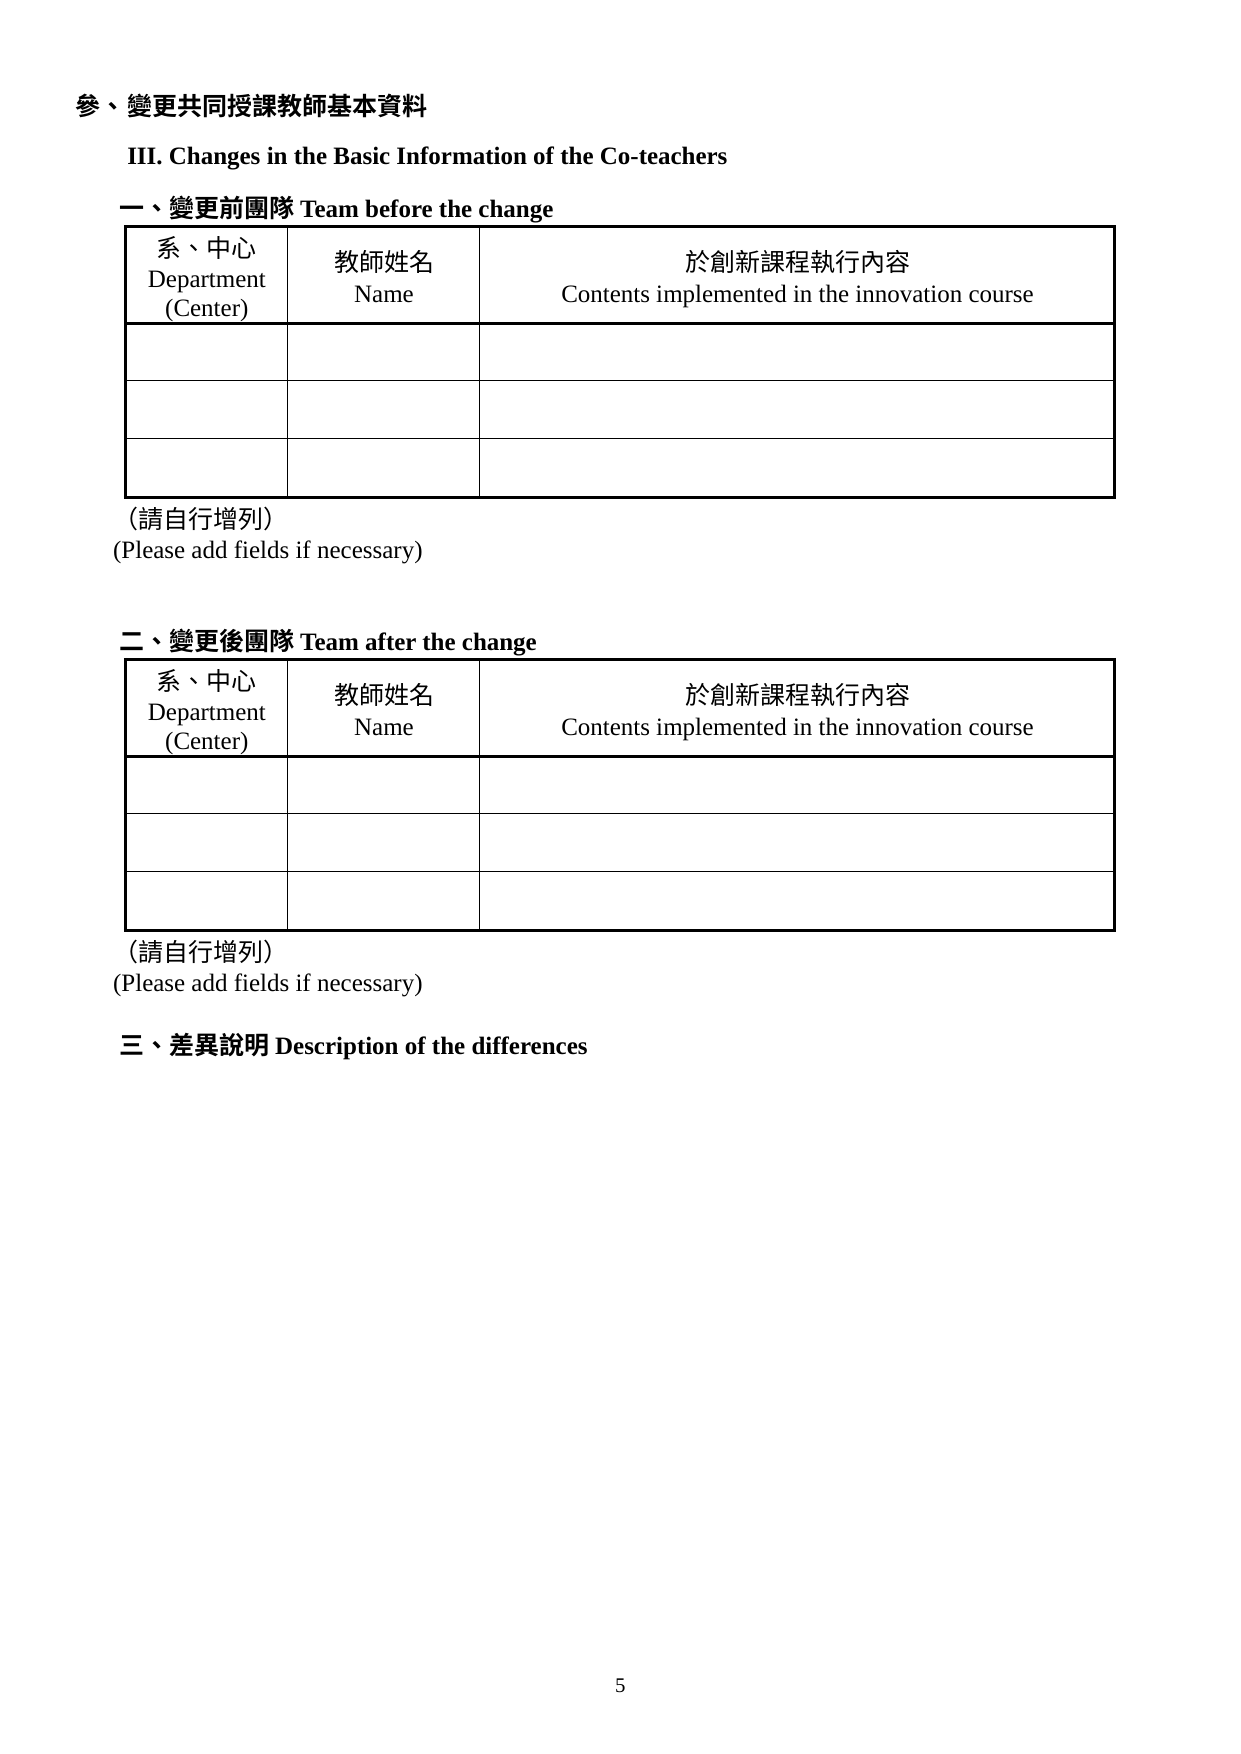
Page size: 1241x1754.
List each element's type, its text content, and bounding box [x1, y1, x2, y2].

table_cell [127, 814, 287, 871]
table_cell [288, 872, 479, 929]
table_header 系、中心 Department (Center) [127, 228, 287, 322]
table_cell [127, 381, 287, 438]
text (Please add fields if necessary) [113, 535, 1165, 564]
text （請自行增列） [113, 932, 1165, 968]
text (Please add fields if necessary) [113, 968, 1165, 997]
table_header 於創新課程執行內容 Contents implemented in the innovation course [480, 228, 1113, 322]
table_header 於創新課程執行內容 Contents implemented in the innovation course [480, 661, 1113, 755]
table_cell [480, 814, 1113, 871]
text 一、變更前團隊 Team before the change [119, 189, 1165, 225]
table_cell [480, 381, 1113, 438]
table_cell [288, 814, 479, 871]
table_header 教師姓名 Name [288, 661, 479, 755]
text 三、差異說明 Description of the differences [119, 1026, 1165, 1062]
text 二、變更後團隊 Team after the change [119, 622, 1165, 658]
text III. Changes in the Basic Information of the Co-teachers [127, 141, 1165, 170]
table_cell [127, 439, 287, 496]
table_cell [288, 381, 479, 438]
text （請自行增列） [113, 499, 1165, 535]
table_cell [288, 439, 479, 496]
table_cell [288, 325, 479, 380]
list 變更共同授課教師基本資料 [75, 86, 1165, 123]
table_cell [127, 325, 287, 380]
table_header 教師姓名 Name [288, 228, 479, 322]
table_cell [480, 872, 1113, 929]
table_cell [480, 325, 1113, 380]
table_header 系、中心 Department (Center) [127, 661, 287, 755]
table_cell [127, 758, 287, 813]
table_cell [288, 758, 479, 813]
table_cell [127, 872, 287, 929]
table_cell [480, 758, 1113, 813]
table_cell [480, 439, 1113, 496]
